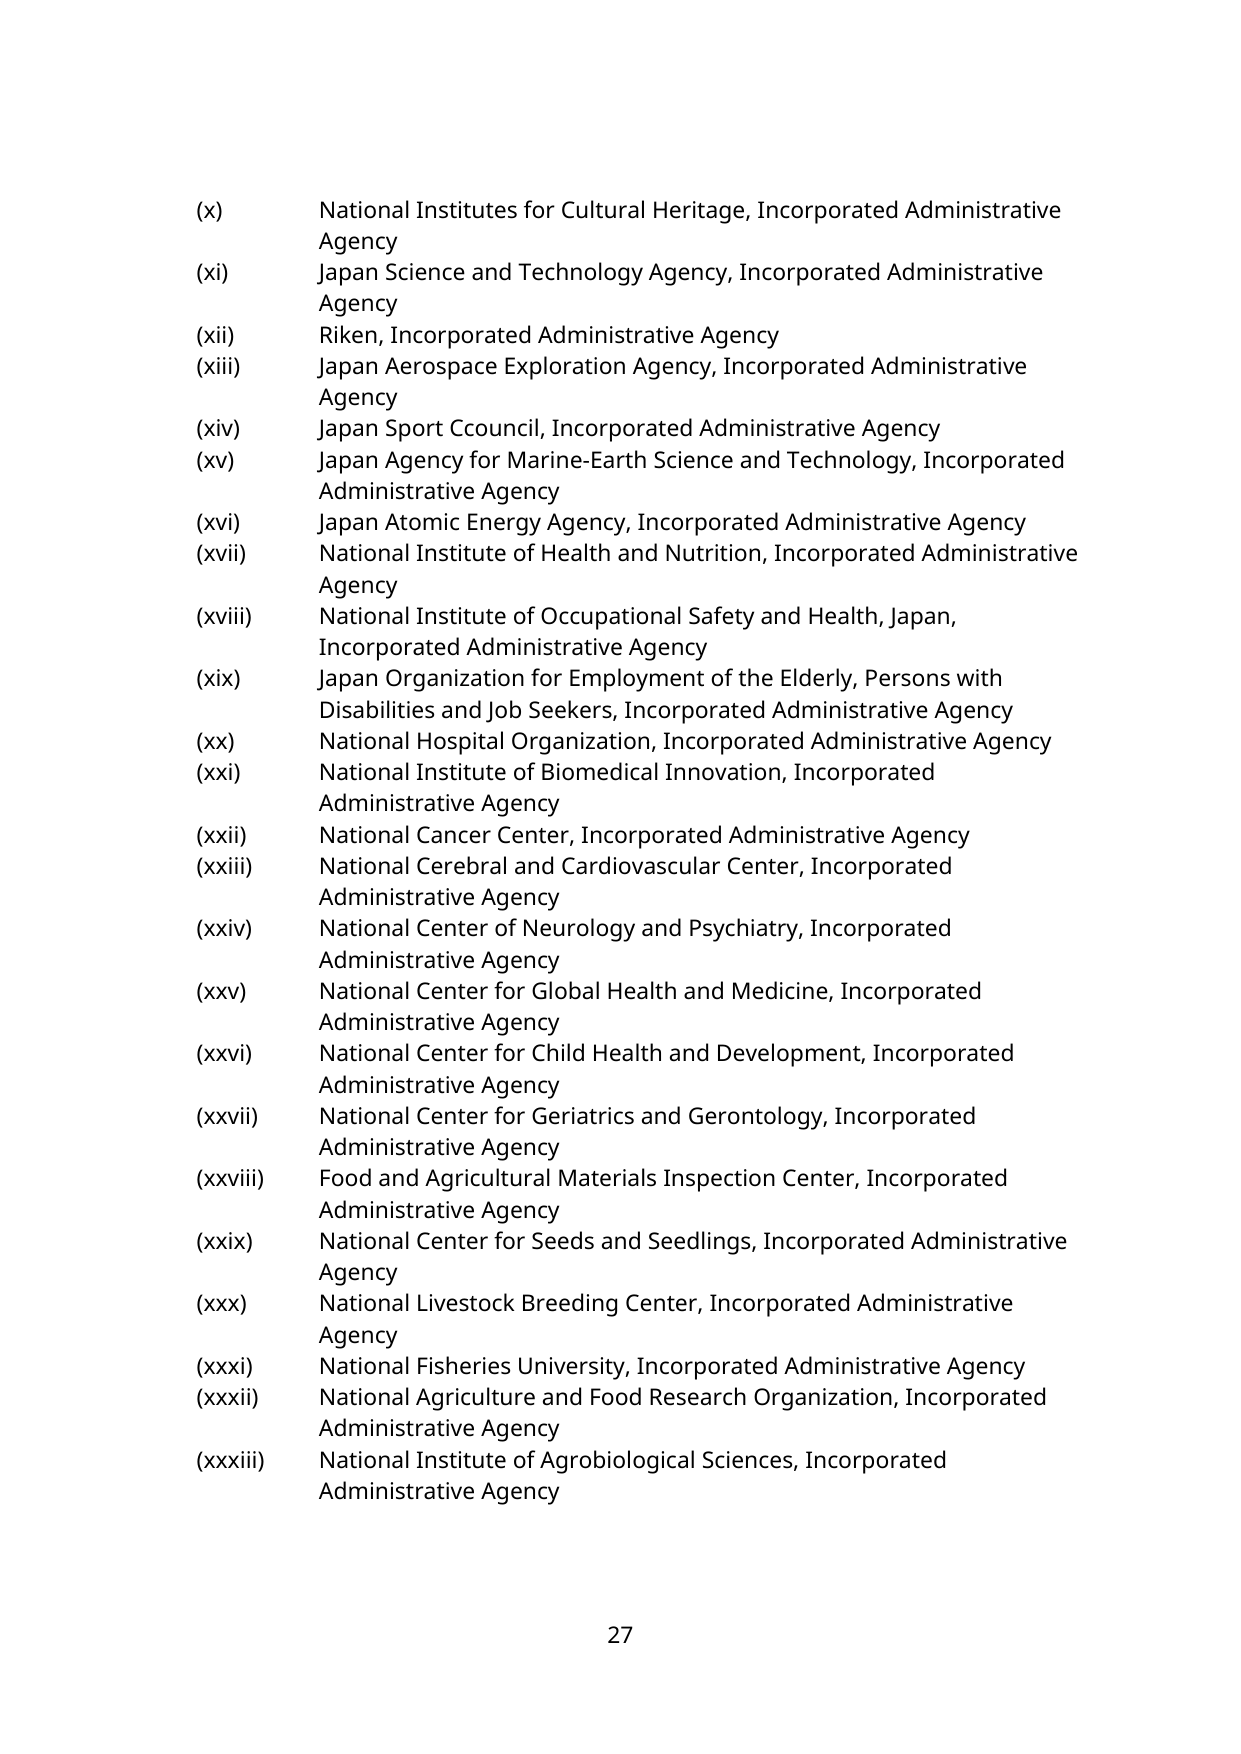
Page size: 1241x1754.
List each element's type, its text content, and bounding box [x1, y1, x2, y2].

table_cell National Cerebral and Cardiovascular Center, Incorporated Administrative Agency [308, 850, 1091, 912]
table_cell (xii) [185, 319, 307, 350]
table_cell (xxxiii) [185, 1444, 307, 1506]
table_cell National Livestock Breeding Center, Incorporated Administrative Agency [308, 1288, 1091, 1350]
table_cell (xv) [185, 444, 307, 506]
table_cell Japan Science and Technology Agency, Incorporated Administrative Agency [308, 256, 1091, 319]
table_cell National Institute of Occupational Safety and Health, Japan, Incorporated Administrative Agency [308, 600, 1091, 662]
table_cell Japan Aerospace Exploration Agency, Incorporated Administrative Agency [308, 350, 1091, 412]
table_cell (xx) [185, 725, 307, 756]
table_cell National Fisheries University, Incorporated Administrative Agency [308, 1350, 1091, 1381]
table_cell (xxiii) [185, 850, 307, 912]
table_cell Japan Sport Ccouncil, Incorporated Administrative Agency [308, 413, 1091, 444]
table_cell Riken, Incorporated Administrative Agency [308, 319, 1091, 350]
table_cell National Center for Child Health and Development, Incorporated Administrative Agency [308, 1038, 1091, 1100]
table_cell Food and Agricultural Materials Inspection Center, Incorporated Administrative Agency [308, 1163, 1091, 1225]
table_cell Japan Agency for Marine-Earth Science and Technology, Incorporated Administrative Agency [308, 444, 1091, 506]
table_cell Japan Organization for Employment of the Elderly, Persons with Disabilities and Job Seekers, Incorporated Administrative Agency [308, 663, 1091, 725]
table_cell National Center for Seeds and Seedlings, Incorporated Administrative Agency [308, 1225, 1091, 1287]
table_cell National Institutes for Cultural Heritage, Incorporated Administrative Agency [308, 194, 1091, 256]
table_cell (xviii) [185, 600, 307, 662]
table_cell (xxxii) [185, 1381, 307, 1444]
table_cell (xiii) [185, 350, 307, 412]
table_cell (xxiv) [185, 913, 307, 975]
table_cell (xvi) [185, 506, 307, 537]
table_cell (xix) [185, 663, 307, 725]
table_cell (xxix) [185, 1225, 307, 1287]
table_cell (xxxi) [185, 1350, 307, 1381]
table_cell (x) [185, 194, 307, 256]
table_cell National Center for Global Health and Medicine, Incorporated Administrative Agency [308, 975, 1091, 1037]
table_cell (xxv) [185, 975, 307, 1037]
table_cell National Institute of Agrobiological Sciences, Incorporated Administrative Agency [308, 1444, 1091, 1506]
table_cell (xxvi) [185, 1038, 307, 1100]
table_cell Japan Atomic Energy Agency, Incorporated Administrative Agency [308, 506, 1091, 537]
table_cell (xxx) [185, 1288, 307, 1350]
table_cell (xxi) [185, 756, 307, 819]
table_cell (xi) [185, 256, 307, 319]
table_cell (xxii) [185, 819, 307, 850]
table_cell National Institute of Biomedical Innovation, Incorporated Administrative Agency [308, 756, 1091, 819]
table_cell National Hospital Organization, Incorporated Administrative Agency [308, 725, 1091, 756]
table_cell (xvii) [185, 538, 307, 600]
table_cell National Cancer Center, Incorporated Administrative Agency [308, 819, 1091, 850]
table_cell National Center of Neurology and Psychiatry, Incorporated Administrative Agency [308, 913, 1091, 975]
table_cell (xiv) [185, 413, 307, 444]
table_cell (xxviii) [185, 1163, 307, 1225]
table_cell National Center for Geriatrics and Gerontology, Incorporated Administrative Agency [308, 1100, 1091, 1162]
table_cell National Agriculture and Food Research Organization, Incorporated Administrative Agency [308, 1381, 1091, 1444]
table_cell National Institute of Health and Nutrition, Incorporated Administrative Agency [308, 538, 1091, 600]
table_cell (xxvii) [185, 1100, 307, 1162]
